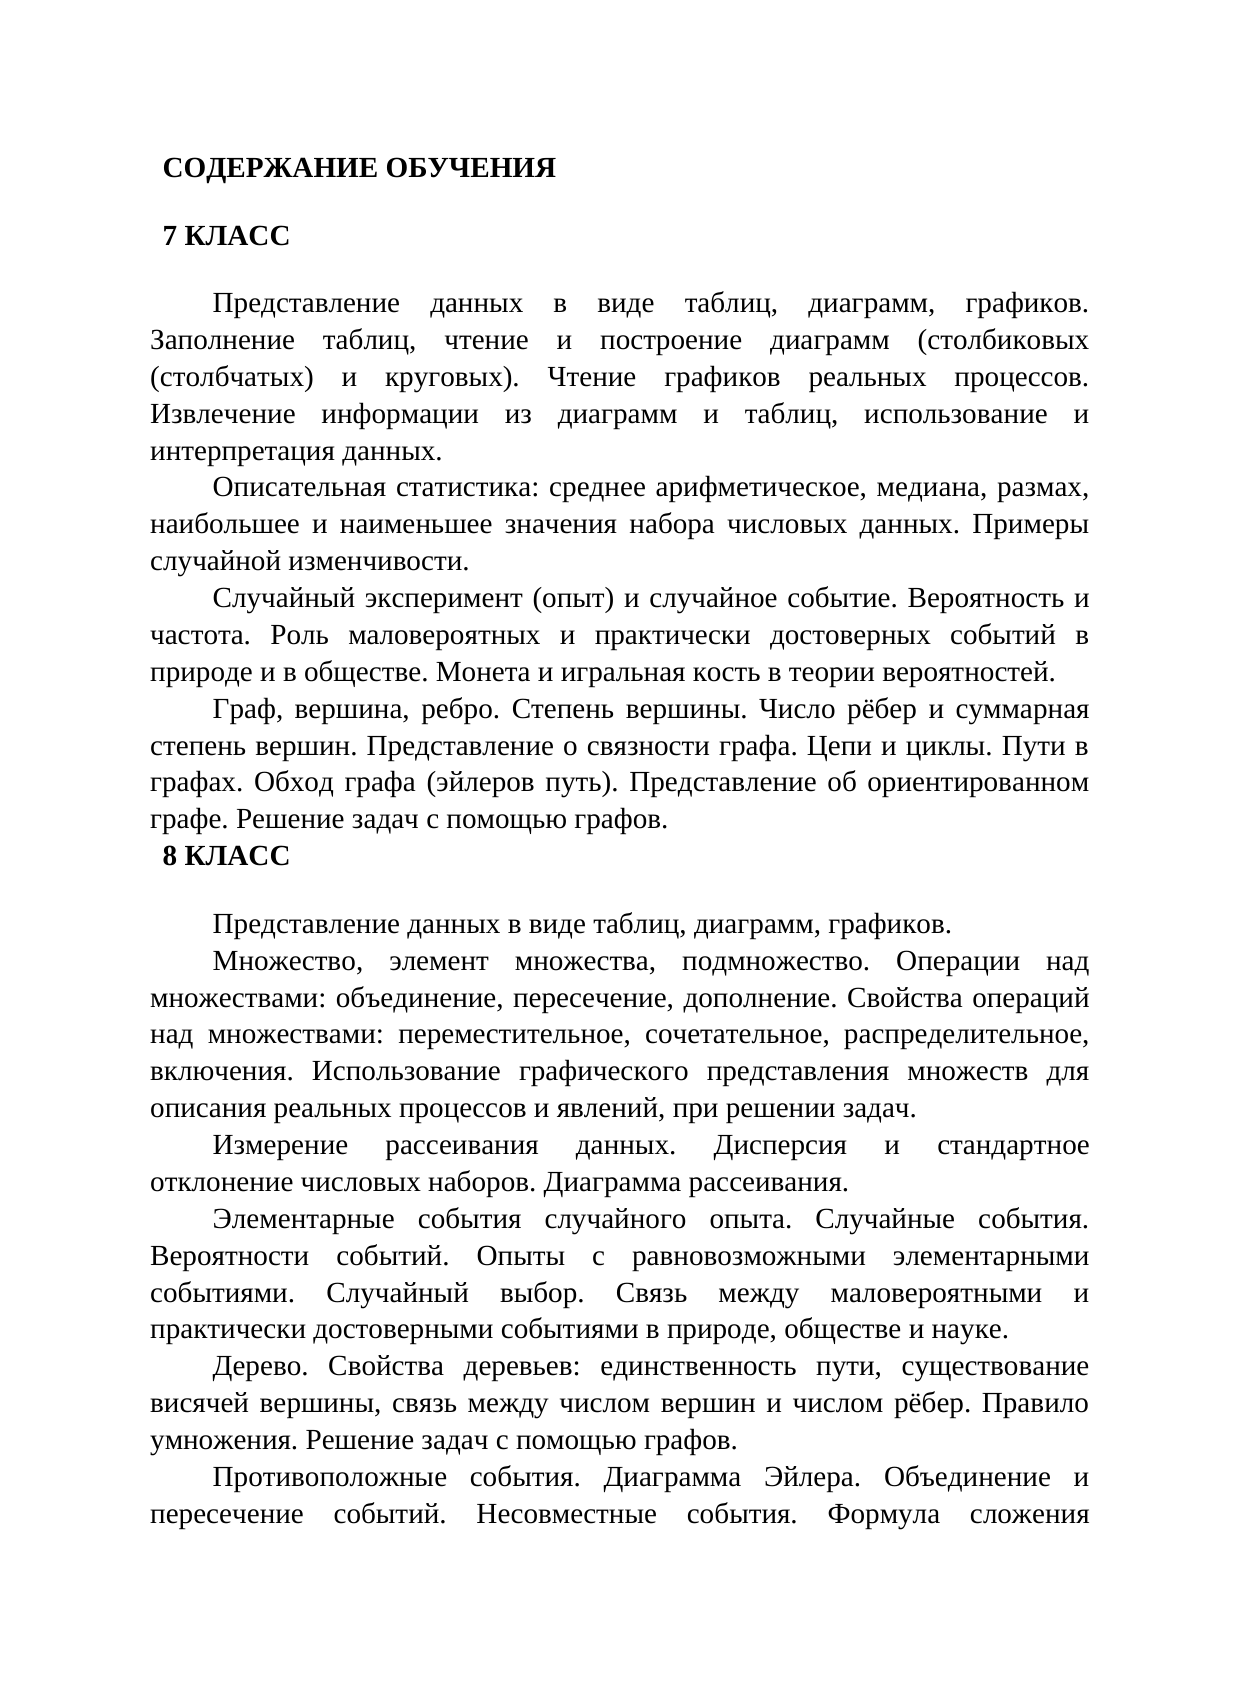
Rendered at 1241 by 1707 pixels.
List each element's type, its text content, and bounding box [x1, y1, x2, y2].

text СОДЕРЖАНИЕ ОБУЧЕНИЯ [162, 150, 1090, 183]
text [150, 1459, 1090, 1529]
text 7 КЛАСС [162, 218, 1090, 251]
text Представление данных в виде таблиц, диаграмм, графиков. Заполнение таблиц, чтение и построение диаграмм (столбиковых (столбчатых) и круговых). Чтение графиков реальных процессов. Извлечение информации из диаграмм и таблиц, использование и интерпретация данных. [150, 285, 1090, 466]
text Элементарные события случайного опыта. Случайные события. Вероятности событий. Опыты с равновозможными элементарными событиями. Случайный выбор. Связь между маловероятными и практически достоверными событиями в природе, обществе и науке. [150, 1201, 1090, 1345]
text 8 КЛАСС [162, 838, 1090, 872]
text Дерево. Свойства деревьев: единственность пути, существование висячей вершины, связь между числом вершин и числом рёбер. Правило умножения. Решение задач с помощью графов. [150, 1348, 1090, 1456]
text Случайный эксперимент (опыт) и случайное событие. Вероятность и частота. Роль маловероятных и практически достоверных событий в природе и в обществе. Монета и игральная кость в теории вероятностей. [150, 580, 1090, 687]
text Измерение рассеивания данных. Дисперсия и стандартное отклонение числовых наборов. Диаграмма рассеивания. [150, 1127, 1090, 1198]
text Граф, вершина, ребро. Степень вершины. Число рёбер и суммарная степень вершин. Представление о связности графа. Цепи и циклы. Пути в графах. Обход графа (эйлеров путь). Представление об ориентированном графе. Решение задач с помощью графов. [150, 691, 1090, 835]
text Множество, элемент множества, подмножество. Операции над множествами: объединение, пересечение, дополнение. Свойства операций над множествами: переместительное, сочетательное, распределительное, включения. Использование графического представления множеств для описания реальных процессов и явлений, при решении задач. [150, 943, 1090, 1124]
text Представление данных в виде таблиц, диаграмм, графиков. [150, 906, 1090, 939]
text Описательная статистика: среднее арифметическое, медиана, размах, наибольшее и наименьшее значения набора числовых данных. Примеры случайной изменчивости. [150, 469, 1090, 577]
